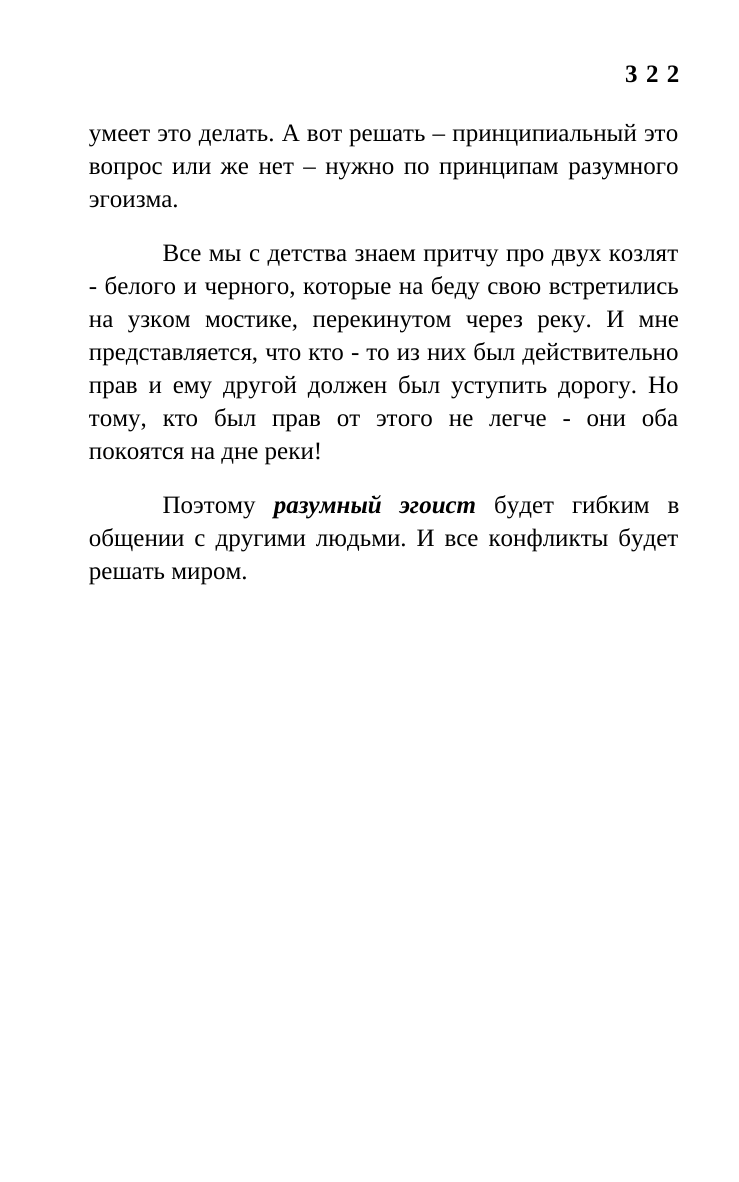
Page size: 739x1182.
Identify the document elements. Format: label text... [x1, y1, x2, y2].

text Все мы с детства знаем притчу про двух козлят - белого и черного, которые на беду свою встретились на узком мостике, перекинутом через реку. И мне представляется, что кто - то из них был действительно прав и ему другой должен был уступить дорогу. Но тому, кто был прав от этого не легче - они оба покоятся на дне реки! [89, 238, 679, 465]
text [89, 118, 679, 213]
text Поэтому разумный эгоист будет гибким в общении с другими людьми. И все конфликты будет решать миром. [89, 490, 679, 585]
